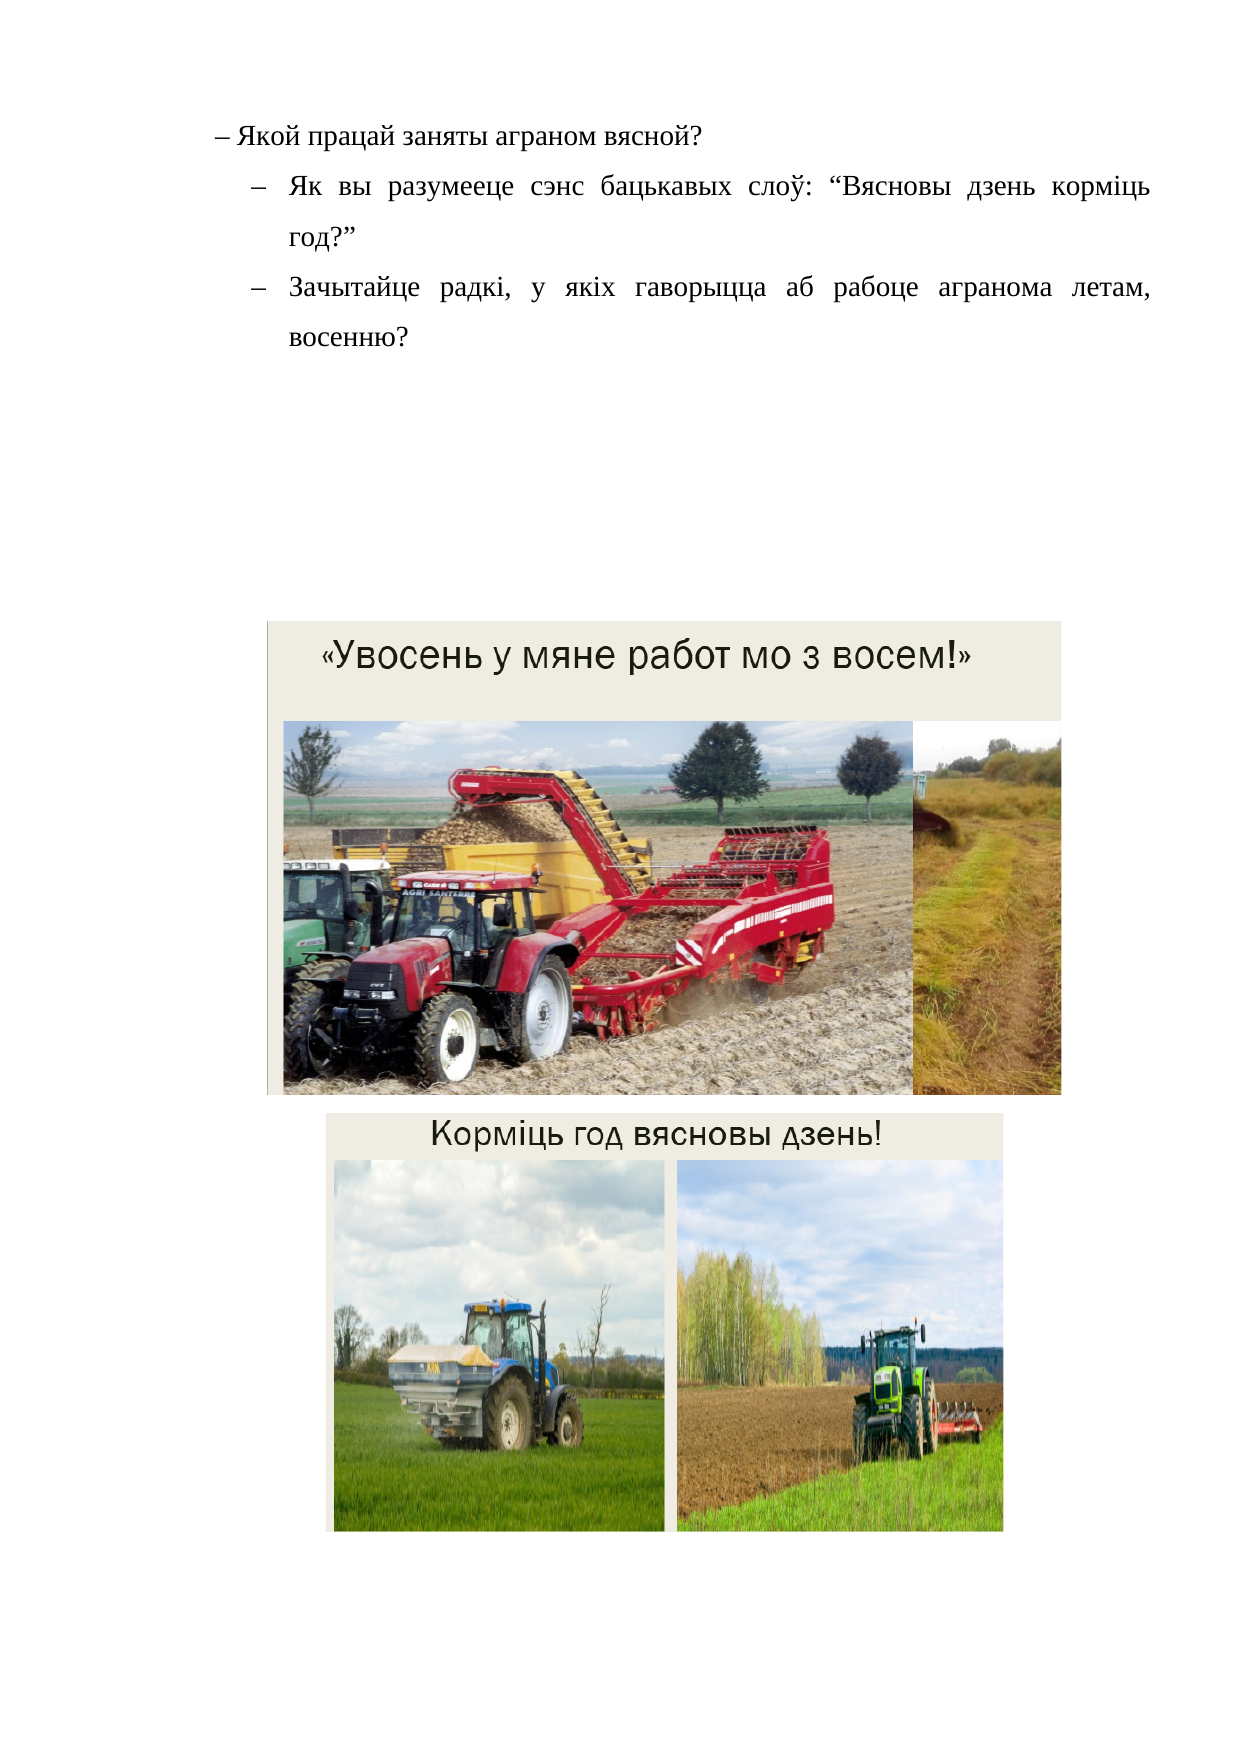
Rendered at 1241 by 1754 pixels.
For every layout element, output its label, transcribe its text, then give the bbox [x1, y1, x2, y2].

list Зачытайце радкі, у якіх гаворыцца аб рабоце агранома летам, восенню? [251, 269, 1152, 353]
text – Якой працай заняты аграном вясной? [215, 118, 1152, 152]
picture [325, 1113, 1004, 1532]
picture [267, 621, 1062, 1095]
list Як вы разумееце сэнс бацькавых слоў: “Вясновы дзень корміць год?” [251, 168, 1152, 252]
